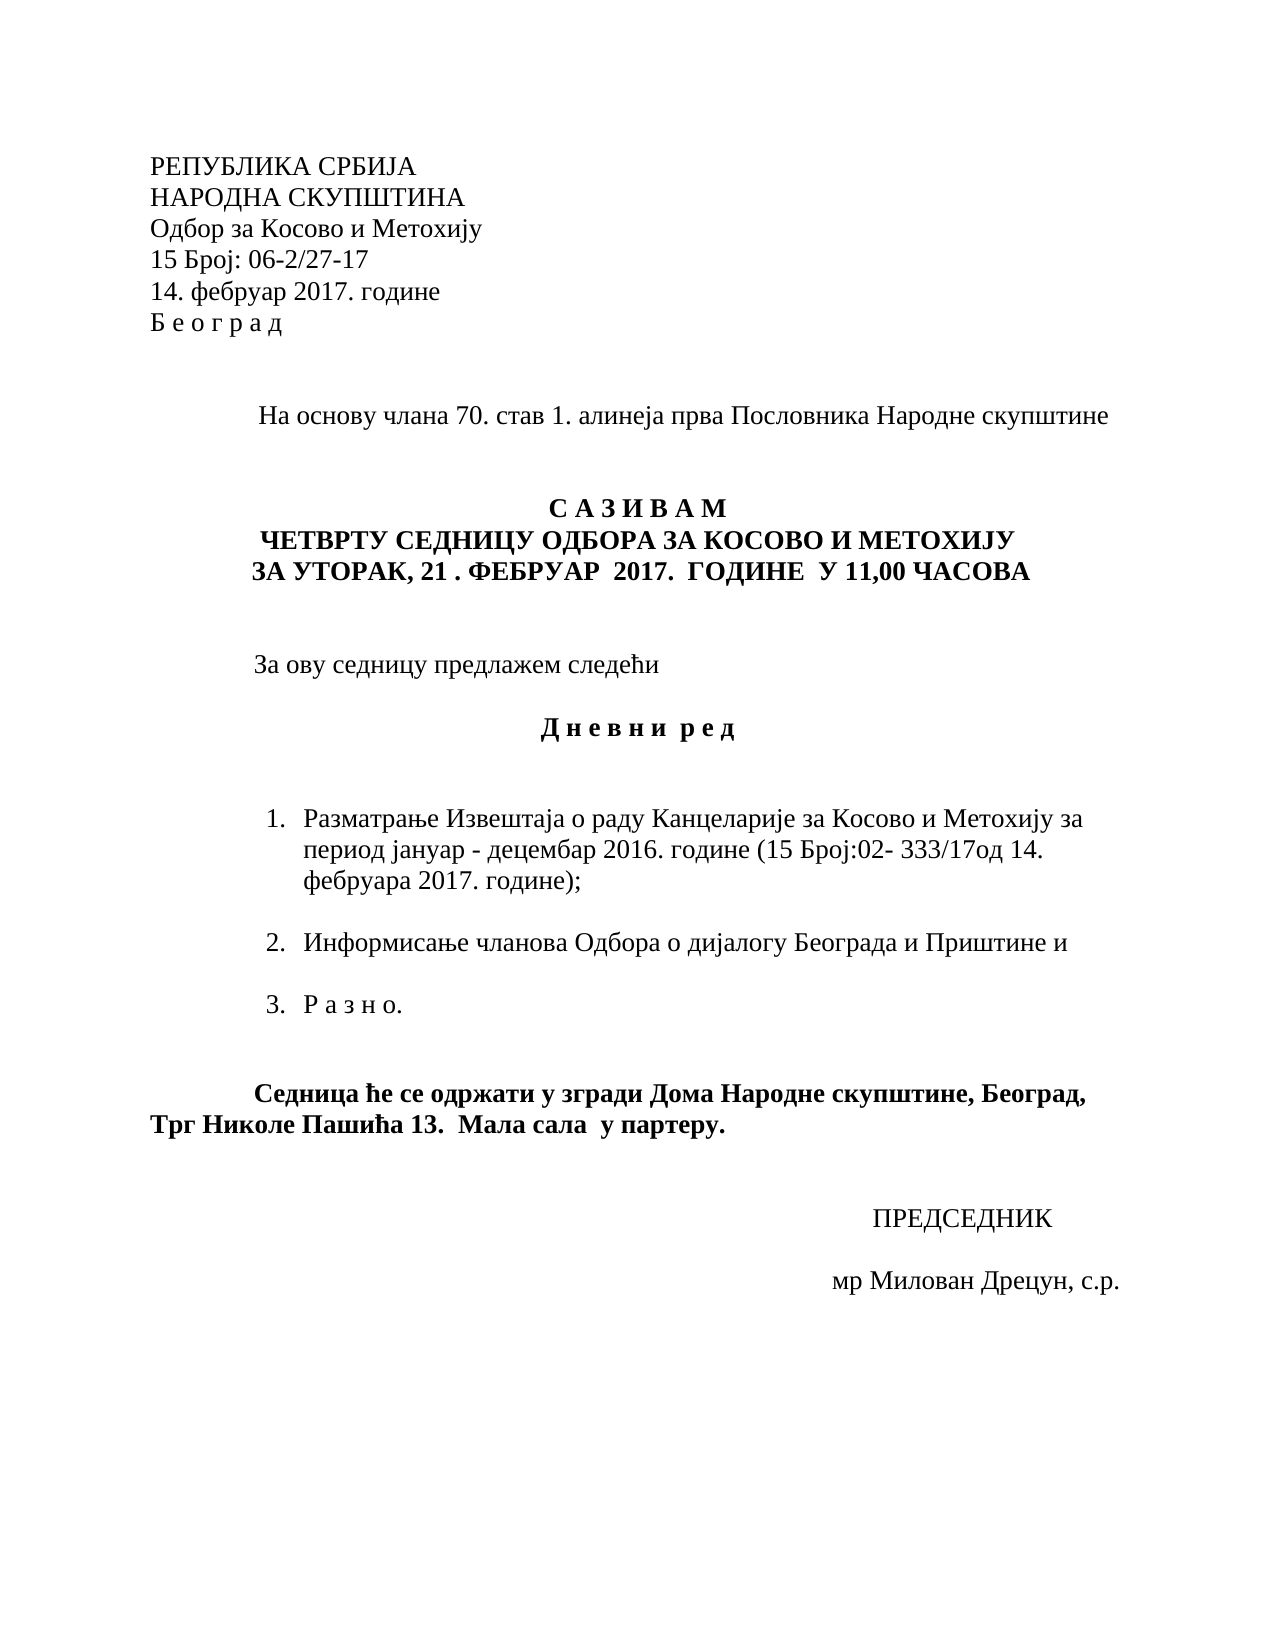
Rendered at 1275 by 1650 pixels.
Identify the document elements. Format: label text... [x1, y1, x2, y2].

text РЕПУБЛИКА СРБИЈА [150, 150, 1125, 181]
list Р а з н о. [266, 988, 1125, 1020]
text ЗА УТОРАК, 21 . ФЕБРУАР 2017. ГОДИНЕ У 11,00 ЧАСОВА [150, 555, 1125, 586]
text С А З И В А М [150, 493, 1125, 524]
text 14. фебруар 2017. године [150, 274, 1125, 306]
text Одбор за Косово и Метохију [150, 212, 1125, 243]
text На основу члана 70. став 1. алинеја прва Пословника Народне скупштине [150, 399, 1125, 430]
text За ову седницу предлажем следећи [150, 648, 1125, 679]
list Информисање чланова Одбора о дијалогу Београда и Приштине и [266, 926, 1125, 957]
text мр Милован Дрецун, с.р. [150, 1264, 1125, 1295]
list Разматрање Извештаја о раду Канцеларије за Косово и Метохију за период јануар - децембар 2016. године (15 Број:02- 333/17од 14. фебруара 2017. године); [266, 802, 1125, 895]
text 15 Број: 06-2/27-17 [150, 243, 1125, 274]
text Д н е в н и р е д [150, 711, 1125, 742]
text ПРЕДСЕДНИК [150, 1202, 1125, 1233]
text Седница ће се одржати у згради Дома Народне скупштине, Београд, Трг Николе Пашића 13. Мала сала у партеру. [150, 1077, 1125, 1139]
text ЧЕТВРТУ СЕДНИЦУ ОДБОРА ЗА КОСОВО И МЕТОХИЈУ [150, 524, 1125, 555]
text Б е о г р а д [150, 306, 1125, 337]
text НАРОДНА СКУПШТИНА [150, 181, 1125, 212]
